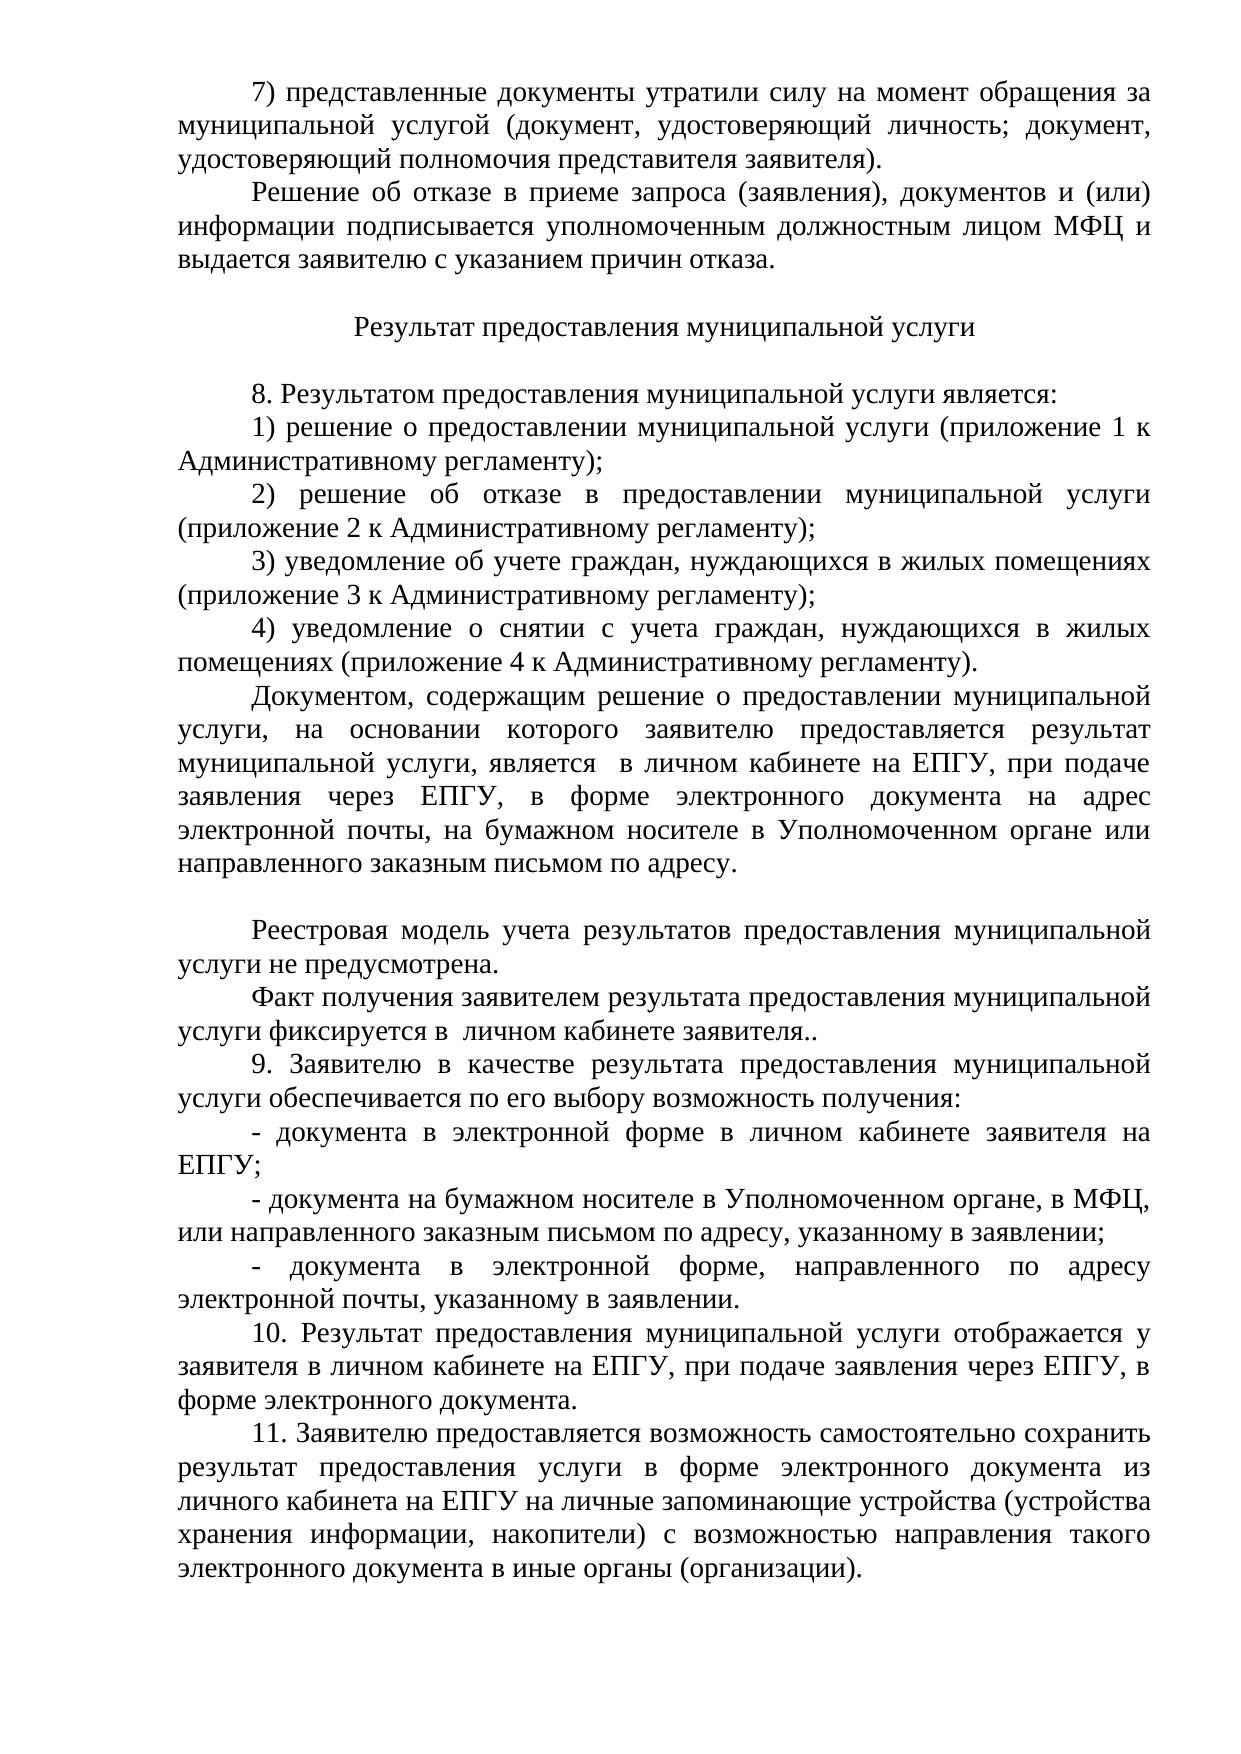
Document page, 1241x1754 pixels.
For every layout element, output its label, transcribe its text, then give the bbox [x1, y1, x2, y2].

text - документа в электронной форме, направленного по адресу электронной почты, указанному в заявлении. [177, 1248, 1152, 1315]
text Реестровая модель учета результатов предоставления муниципальной услуги не предусмотрена. [177, 912, 1152, 979]
text Документом, содержащим решение о предоставлении муниципальной услуги, на основании которого заявителю предоставляется результат муниципальной услуги, является в личном кабинете на ЕПГУ, при подаче заявления через ЕПГУ, в форме электронного документа на адрес электронной почты, на бумажном носителе в Уполномоченном органе или направленного заказным письмом по адресу. [177, 678, 1152, 879]
text - документа в электронной форме в личном кабинете заявителя на ЕПГУ; [177, 1114, 1152, 1181]
text Факт получения заявителем результата предоставления муниципальной услуги фиксируется в личном кабинете заявителя.. [177, 979, 1152, 1047]
text 9. Заявителю в качестве результата предоставления муниципальной услуги обеспечивается по его выбору возможность получения: [177, 1047, 1152, 1114]
text 11. Заявителю предоставляется возможность самостоятельно сохранить результат предоставления услуги в форме электронного документа из личного кабинета на ЕПГУ на личные запоминающие устройства (устройства хранения информации, накопители) с возможностью направления такого электронного документа в иные органы (организации). [177, 1416, 1152, 1583]
text 8. Результатом предоставления муниципальной услуги является: [177, 376, 1152, 409]
text 7) представленные документы утратили силу на момент обращения за муниципальной услугой (документ, удостоверяющий личность; документ, удостоверяющий полномочия представителя заявителя). [177, 74, 1152, 174]
text 10. Результат предоставления муниципальной услуги отображается у заявителя в личном кабинете на ЕПГУ, при подаче заявления через ЕПГУ, в форме электронного документа. [177, 1315, 1152, 1416]
text Результат предоставления муниципальной услуги [177, 309, 1152, 342]
text Решение об отказе в приеме запроса (заявления), документов и (или) информации подписывается уполномоченным должностным лицом МФЦ и выдается заявителю с указанием причин отказа. [177, 174, 1152, 275]
text 1) решение о предоставлении муниципальной услуги (приложение 1 к Административному регламенту); [177, 409, 1152, 476]
text 3) уведомление об учете граждан, нуждающихся в жилых помещениях (приложение 3 к Административному регламенту); [177, 543, 1152, 611]
text 4) уведомление о снятии с учета граждан, нуждающихся в жилых помещениях (приложение 4 к Административному регламенту). [177, 611, 1152, 678]
text 2) решение об отказе в предоставлении муниципальной услуги (приложение 2 к Административному регламенту); [177, 476, 1152, 543]
text - документа на бумажном носителе в Уполномоченном органе, в МФЦ, или направленного заказным письмом по адресу, указанному в заявлении; [177, 1181, 1152, 1248]
